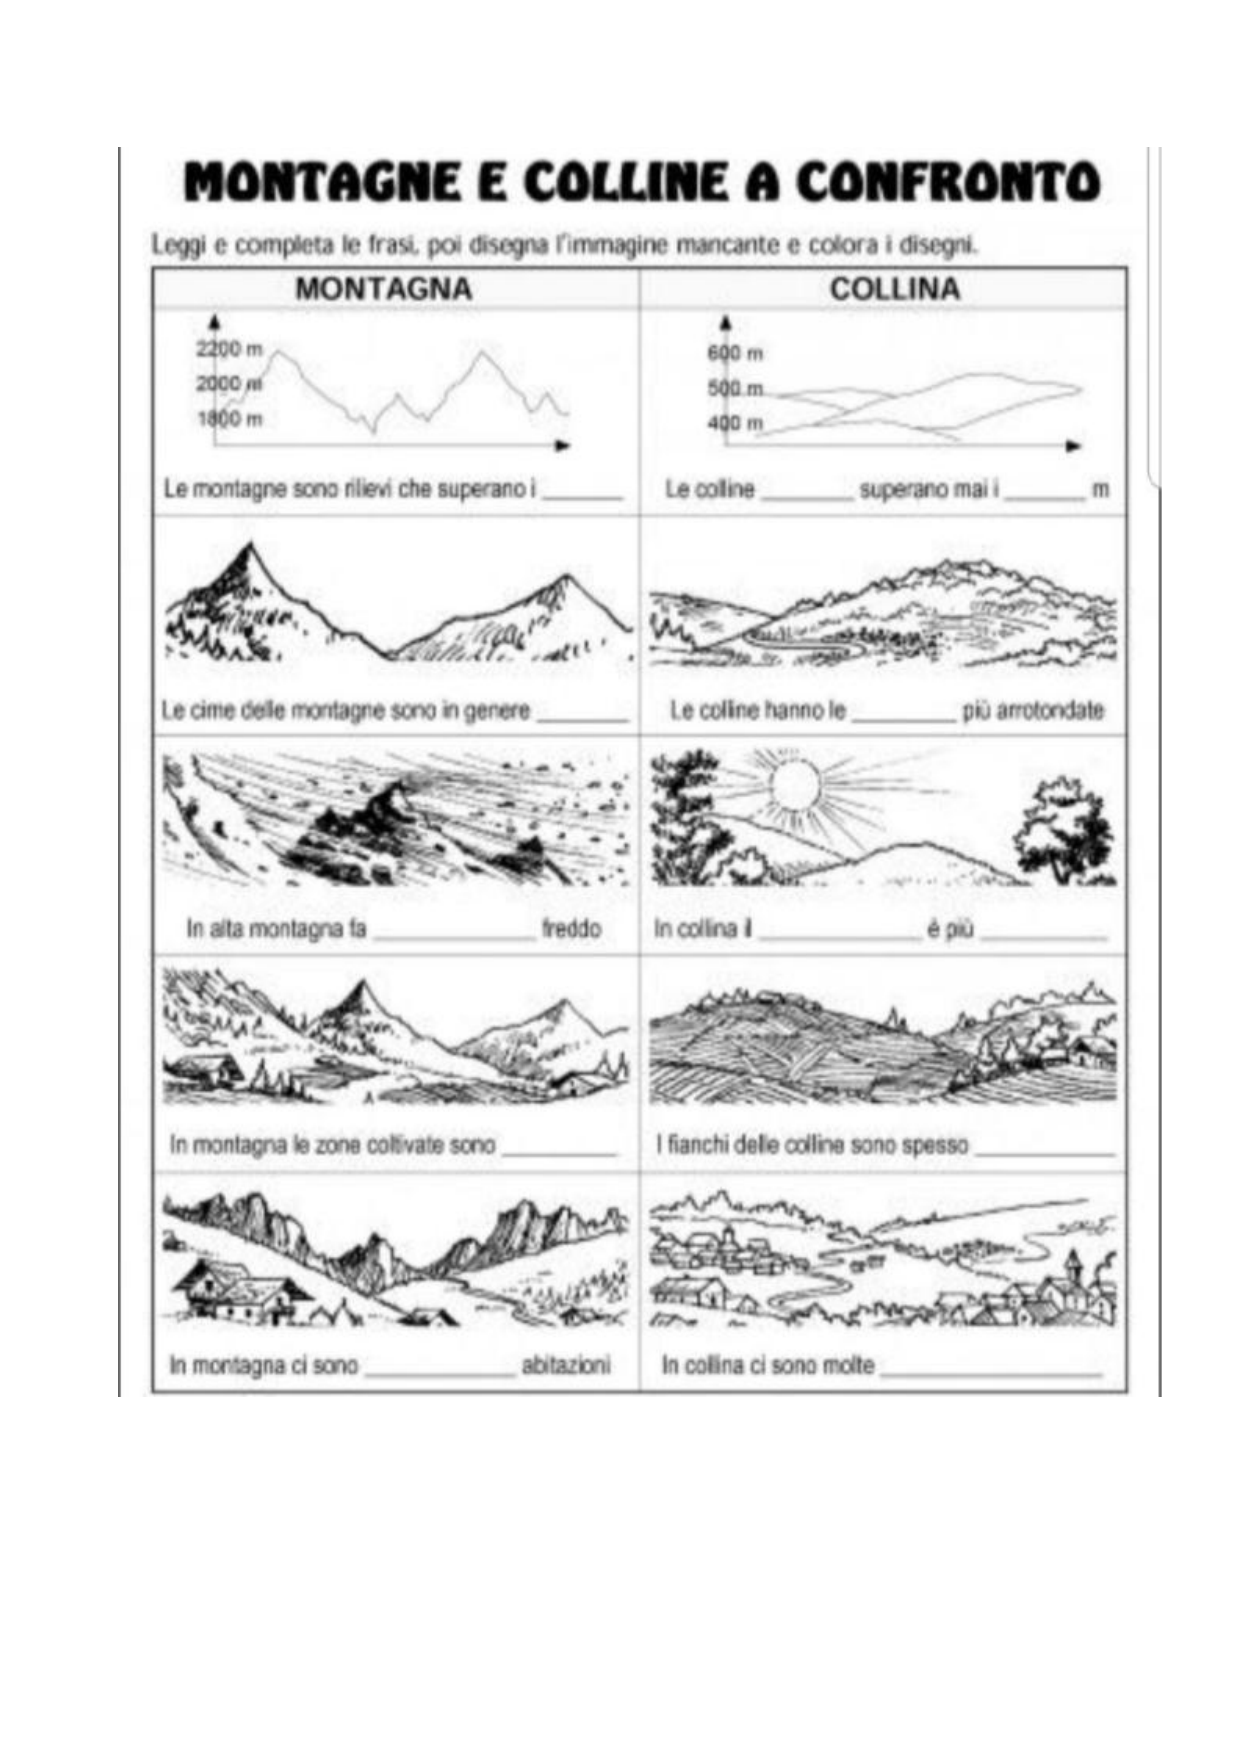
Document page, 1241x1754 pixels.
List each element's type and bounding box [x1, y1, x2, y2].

picture [118, 147, 1162, 1397]
